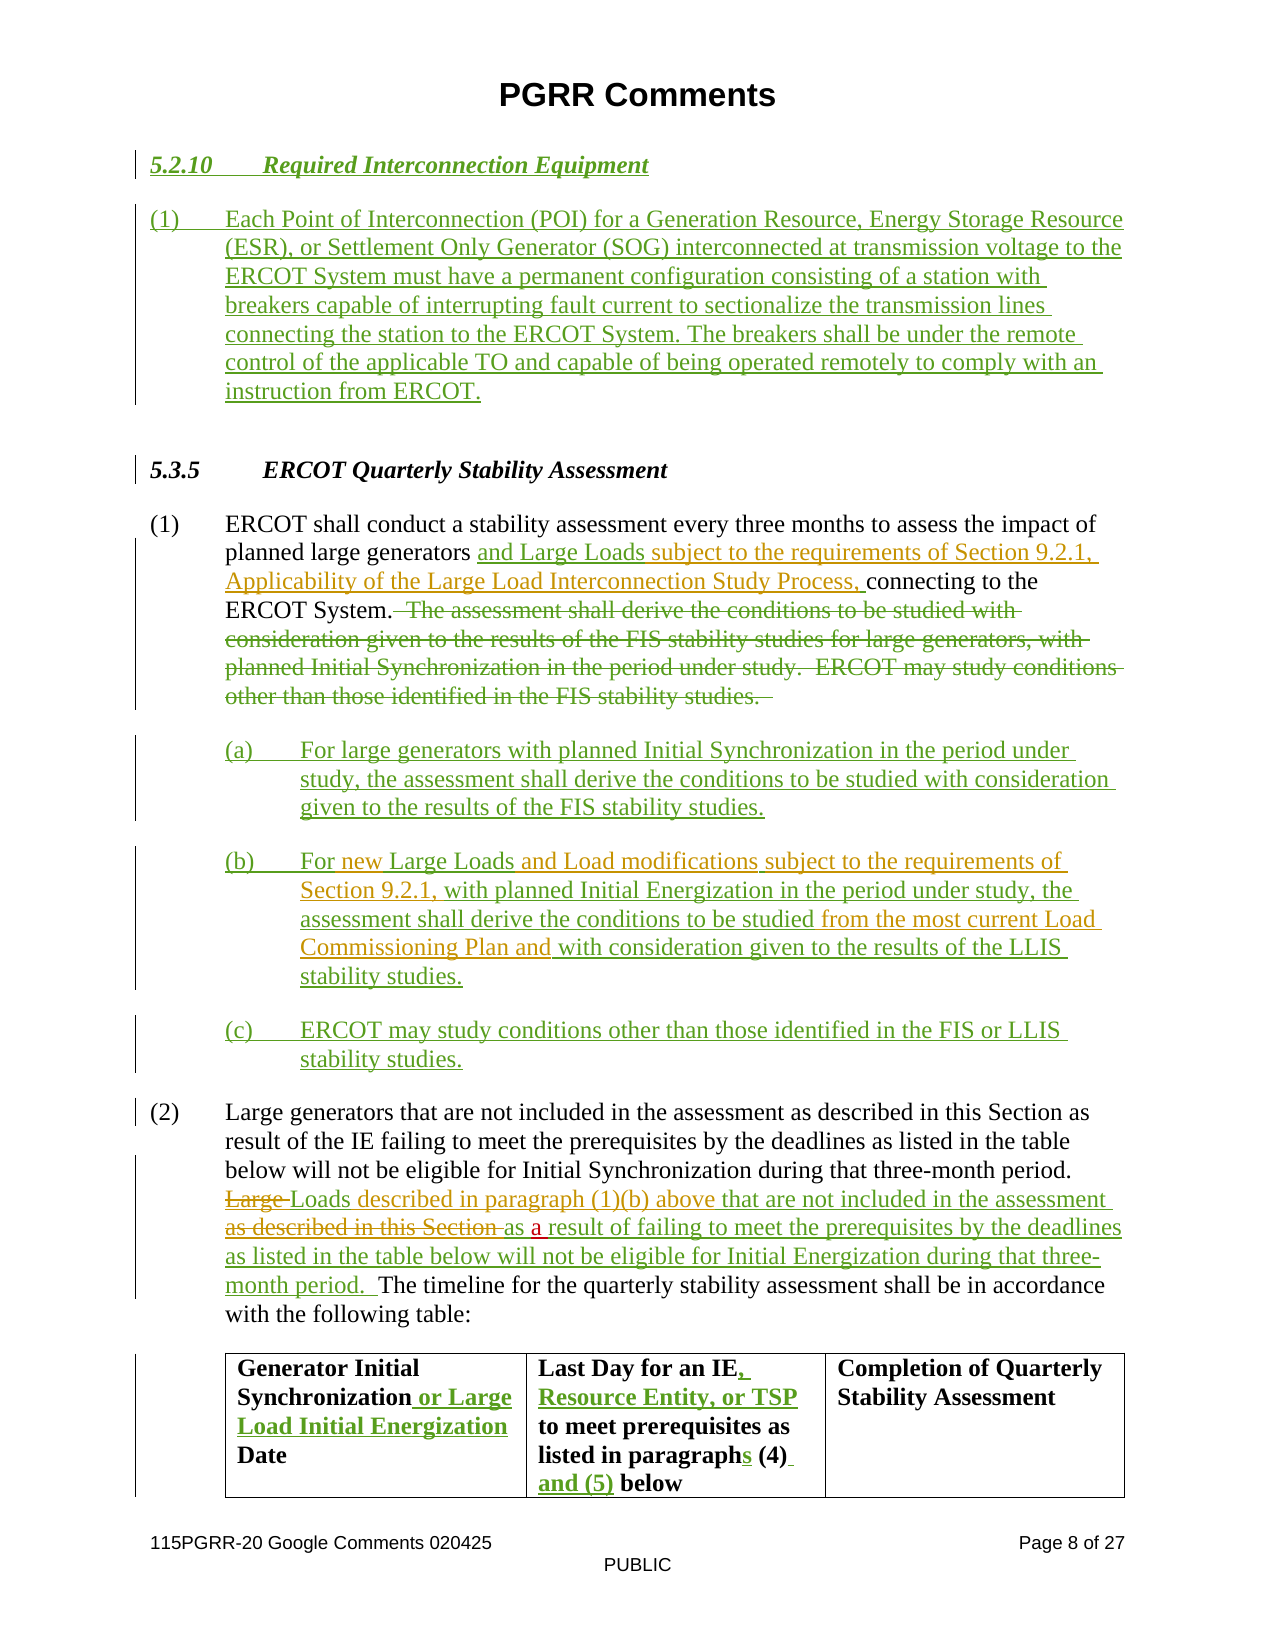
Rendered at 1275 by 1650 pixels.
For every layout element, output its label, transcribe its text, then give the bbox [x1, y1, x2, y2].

text (2) Large generators that are not included in the assessment as described in this Section as result of the IE failing to meet the prerequisites by the deadlines as listed in the table below will not be eligible for Initial Synchronization during that three-month period. The timeline for the quarterly stability assessment shall be in accordance with the following table: [150, 1097, 1125, 1327]
text 5.3.5 ERCOT Quarterly Stability Assessment [150, 455, 1125, 484]
table_header Completion of Quarterly Stability Assessment [826, 1354, 1124, 1497]
table_header Generator Initial Synchronization Date [226, 1354, 526, 1497]
text (1) ERCOT shall conduct a stability assessment every three months to assess the impact of planned large generators connecting to the ERCOT System. [150, 509, 1125, 710]
table_header Last Day for an IE to meet prerequisites as listed in paragraph (4) below [527, 1354, 825, 1497]
